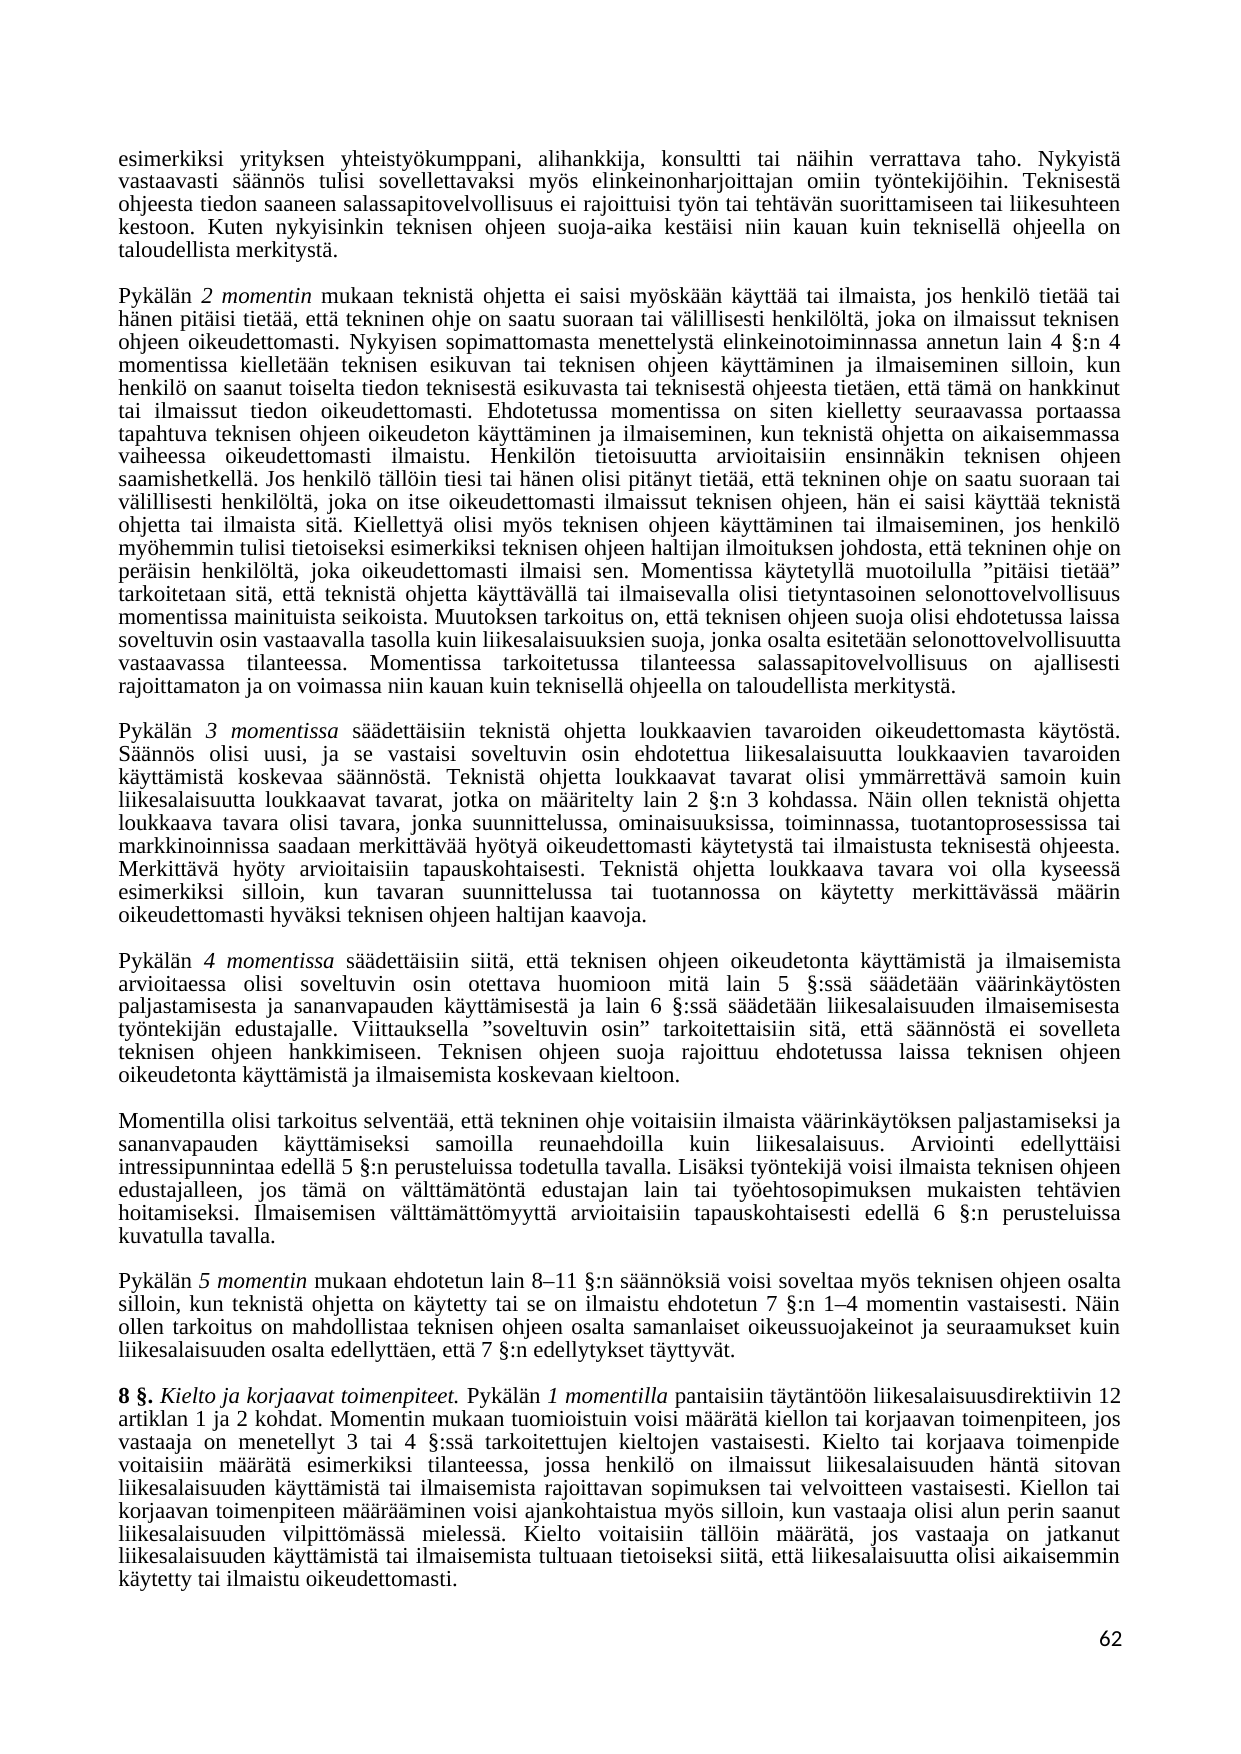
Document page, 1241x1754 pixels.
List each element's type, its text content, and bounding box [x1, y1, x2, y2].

text Pykälän 5 momentin mukaan ehdotetun lain 8–11 §:n säännöksiä voisi soveltaa myös teknisen ohjeen osalta silloin, kun teknistä ohjetta on käytetty tai se on ilmaistu ehdotetun 7 §:n 1–4 momentin vastaisesti. Näin ollen tarkoitus on mahdollistaa teknisen ohjeen osalta samanlaiset oikeussuojakeinot ja seuraamukset kuin liikesalaisuuden osalta edellyttäen, että 7 §:n edellytykset täyttyvät. [118, 1271, 1122, 1362]
text Pykälän 3 momentissa säädettäisiin teknistä ohjetta loukkaavien tavaroiden oikeudettomasta käytöstä. Säännös olisi uusi, ja se vastaisi soveltuvin osin ehdotettua liikesalaisuutta loukkaavien tavaroiden käyttämistä koskevaa säännöstä. Teknistä ohjetta loukkaavat tavarat olisi ymmärrettävä samoin kuin liikesalaisuutta loukkaavat tavarat, jotka on määritelty lain 2 §:n 3 kohdassa. Näin ollen teknistä ohjetta loukkaava tavara olisi tavara, jonka suunnittelussa, ominaisuuksissa, toiminnassa, tuotantoprosessissa tai markkinoinnissa saadaan merkittävää hyötyä oikeudettomasti käytetystä tai ilmaistusta teknisestä ohjeesta. Merkittävä hyöty arvioitaisiin tapauskohtaisesti. Teknistä ohjetta loukkaava tavara voi olla kyseessä esimerkiksi silloin, kun tavaran suunnittelussa tai tuotannossa on käytetty merkittävässä määrin oikeudettomasti hyväksi teknisen ohjeen haltijan kaavoja. [118, 721, 1122, 927]
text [118, 148, 1122, 262]
text Momentilla olisi tarkoitus selventää, että tekninen ohje voitaisiin ilmaista väärinkäytöksen paljastamiseksi ja sananvapauden käyttämiseksi samoilla reunaehdoilla kuin liikesalaisuus. Arviointi edellyttäisi intressipunnintaa edellä 5 §:n perusteluissa todetulla tavalla. Lisäksi työntekijä voisi ilmaista teknisen ohjeen edustajalleen, jos tämä on välttämätöntä edustajan lain tai työehtosopimuksen mukaisten tehtävien hoitamiseksi. Ilmaisemisen välttämättömyyttä arvioitaisiin tapauskohtaisesti edellä 6 §:n perusteluissa kuvatulla tavalla. [118, 1110, 1122, 1248]
text Pykälän 4 momentissa säädettäisiin siitä, että teknisen ohjeen oikeudetonta käyttämistä ja ilmaisemista arvioitaessa olisi soveltuvin osin otettava huomioon mitä lain 5 §:ssä säädetään väärinkäytösten paljastamisesta ja sananvapauden käyttämisestä ja lain 6 §:ssä säädetään liikesalaisuuden ilmaisemisesta työntekijän edustajalle. Viittauksella ”soveltuvin osin” tarkoitettaisiin sitä, että säännöstä ei sovelleta teknisen ohjeen hankkimiseen. Teknisen ohjeen suoja rajoittuu ehdotetussa laissa teknisen ohjeen oikeudetonta käyttämistä ja ilmaisemista koskevaan kieltoon. [118, 950, 1122, 1087]
text Pykälän 2 momentin mukaan teknistä ohjetta ei saisi myöskään käyttää tai ilmaista, jos henkilö tietää tai hänen pitäisi tietää, että tekninen ohje on saatu suoraan tai välillisesti henkilöltä, joka on ilmaissut teknisen ohjeen oikeudettomasti. Nykyisen sopimattomasta menettelystä elinkeinotoiminnassa annetun lain 4 §:n 4 momentissa kielletään teknisen esikuvan tai teknisen ohjeen käyttäminen ja ilmaiseminen silloin, kun henkilö on saanut toiselta tiedon teknisestä esikuvasta tai teknisestä ohjeesta tietäen, että tämä on hankkinut tai ilmaissut tiedon oikeudettomasti. Ehdotetussa momentissa on siten kielletty seuraavassa portaassa tapahtuva teknisen ohjeen oikeudeton käyttäminen ja ilmaiseminen, kun teknistä ohjetta on aikaisemmassa vaiheessa oikeudettomasti ilmaistu. Henkilön tietoisuutta arvioitaisiin ensinnäkin teknisen ohjeen saamishetkellä. Jos henkilö tällöin tiesi tai hänen olisi pitänyt tietää, että tekninen ohje on saatu suoraan tai välillisesti henkilöltä, joka on itse oikeudettomasti ilmaissut teknisen ohjeen, hän ei saisi käyttää teknistä ohjetta tai ilmaista sitä. Kiellettyä olisi myös teknisen ohjeen käyttäminen tai ilmaiseminen, jos henkilö myöhemmin tulisi tietoiseksi esimerkiksi teknisen ohjeen haltijan ilmoituksen johdosta, että tekninen ohje on peräisin henkilöltä, joka oikeudettomasti ilmaisi sen. Momentissa käytetyllä muotoilulla ”pitäisi tietää” tarkoitetaan sitä, että teknistä ohjetta käyttävällä tai ilmaisevalla olisi tietyntasoinen selonottovelvollisuus momentissa mainituista seikoista. Muutoksen tarkoitus on, että teknisen ohjeen suoja olisi ehdotetussa laissa soveltuvin osin vastaavalla tasolla kuin liikesalaisuuksien suoja, jonka osalta esitetään selonottovelvollisuutta vastaavassa tilanteessa. Momentissa tarkoitetussa tilanteessa salassapitovelvollisuus on ajallisesti rajoittamaton ja on voimassa niin kauan kuin teknisellä ohjeella on taloudellista merkitystä. [118, 285, 1122, 698]
text 8 §. Kielto ja korjaavat toimenpiteet. Pykälän 1 momentilla pantaisiin täytäntöön liikesalaisuusdirektiivin 12 artiklan 1 ja 2 kohdat. Momentin mukaan tuomioistuin voisi määrätä kiellon tai korjaavan toimenpiteen, jos vastaaja on menetellyt 3 tai 4 §:ssä tarkoitettujen kieltojen vastaisesti. Kielto tai korjaava toimenpide voitaisiin määrätä esimerkiksi tilanteessa, jossa henkilö on ilmaissut liikesalaisuuden häntä sitovan liikesalaisuuden käyttämistä tai ilmaisemista rajoittavan sopimuksen tai velvoitteen vastaisesti. Kiellon tai korjaavan toimenpiteen määrääminen voisi ajankohtaistua myös silloin, kun vastaaja olisi alun perin saanut liikesalaisuuden vilpittömässä mielessä. Kielto voitaisiin tällöin määrätä, jos vastaaja on jatkanut liikesalaisuuden käyttämistä tai ilmaisemista tultuaan tietoiseksi siitä, että liikesalaisuutta olisi aikaisemmin käytetty tai ilmaistu oikeudettomasti. [118, 1385, 1122, 1591]
